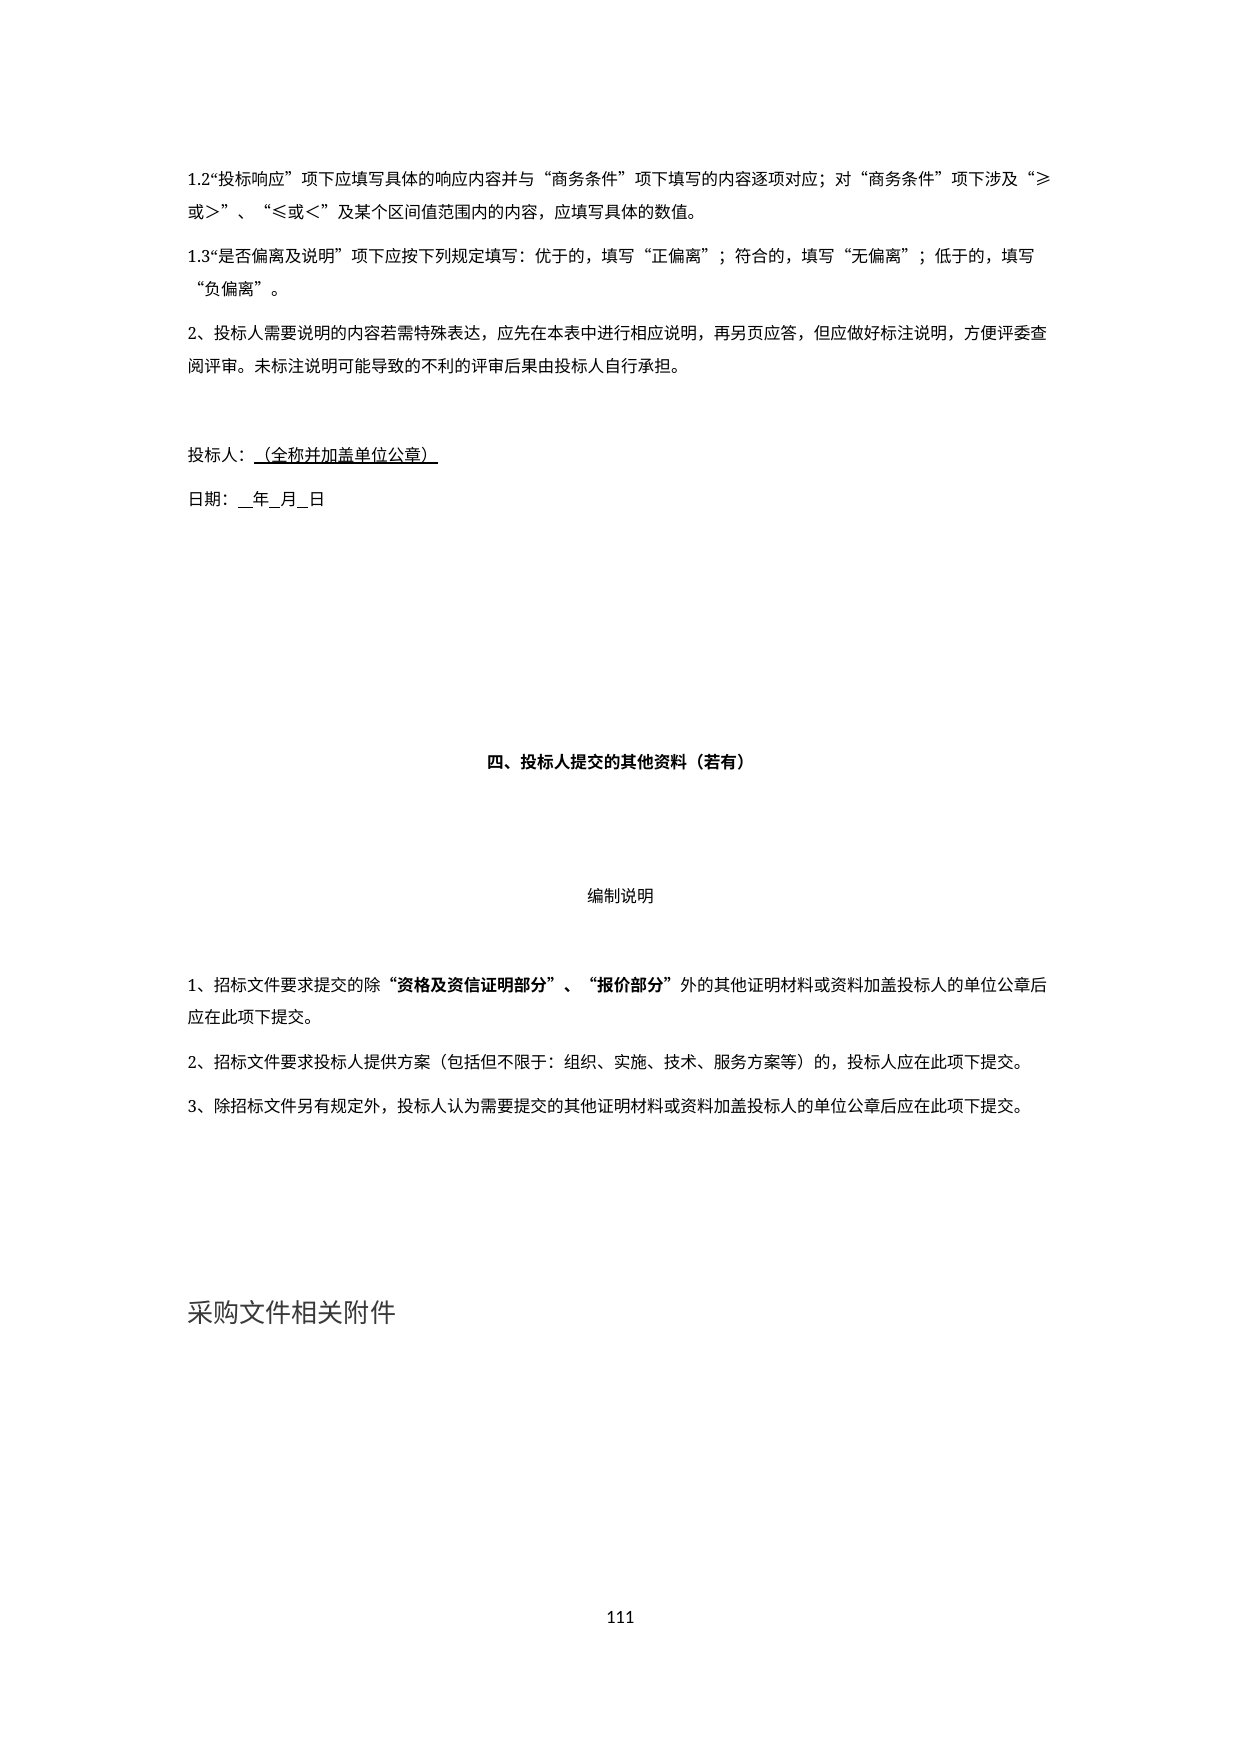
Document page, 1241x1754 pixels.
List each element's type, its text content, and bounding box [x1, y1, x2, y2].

text 编制说明 [187, 879, 1053, 911]
text 1.3“是否偏离及说明”项下应按下列规定填写：优于的，填写“正偏离”；符合的，填写“无偏离”；低于的，填写“负偏离”。 [187, 239, 1053, 304]
text 采购文件相关附件 [187, 1279, 1053, 1344]
text 四、投标人提交的其他资料（若有） [187, 713, 1053, 778]
text 投标人：（全称并加盖单位公章） [187, 437, 1053, 470]
text 日期： 年 月 日 [187, 482, 1053, 514]
text 3、除招标文件另有规定外，投标人认为需要提交的其他证明材料或资料加盖投标人的单位公章后应在此项下提交。 [187, 1089, 1053, 1122]
text 1.2“投标响应”项下应填写具体的响应内容并与“商务条件”项下填写的内容逐项对应；对“商务条件”项下涉及“≥或＞”、“≤或＜”及某个区间值范围内的内容，应填写具体的数值。 [187, 162, 1053, 227]
text 2、招标文件要求投标人提供方案（包括但不限于：组织、实施、技术、服务方案等）的，投标人应在此项下提交。 [187, 1045, 1053, 1077]
text 2、投标人需要说明的内容若需特殊表达，应先在本表中进行相应说明，再另页应答，但应做好标注说明，方便评委查阅评审。未标注说明可能导致的不利的评审后果由投标人自行承担。 [187, 316, 1053, 381]
text 1、招标文件要求提交的除“资格及资信证明部分”、“报价部分”外的其他证明材料或资料加盖投标人的单位公章后应在此项下提交。 [187, 968, 1053, 1033]
